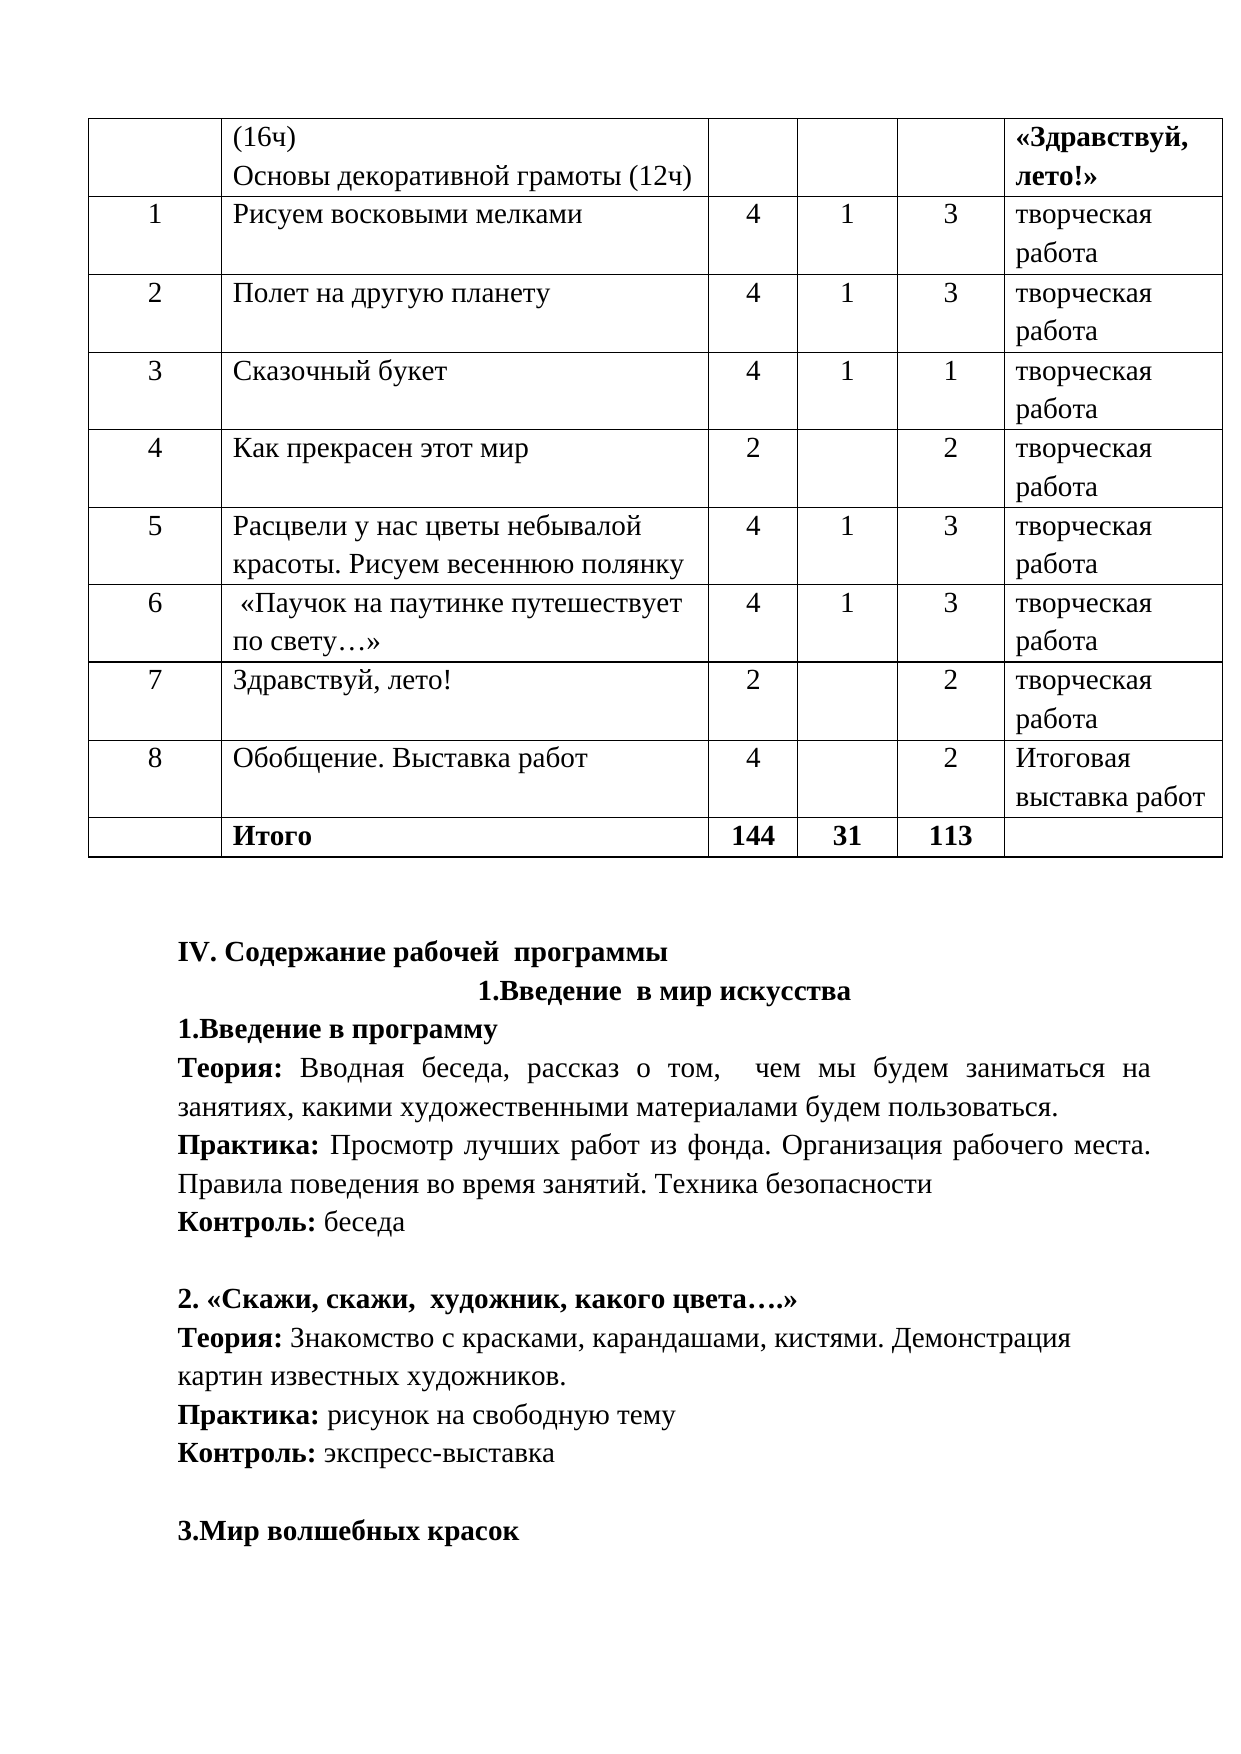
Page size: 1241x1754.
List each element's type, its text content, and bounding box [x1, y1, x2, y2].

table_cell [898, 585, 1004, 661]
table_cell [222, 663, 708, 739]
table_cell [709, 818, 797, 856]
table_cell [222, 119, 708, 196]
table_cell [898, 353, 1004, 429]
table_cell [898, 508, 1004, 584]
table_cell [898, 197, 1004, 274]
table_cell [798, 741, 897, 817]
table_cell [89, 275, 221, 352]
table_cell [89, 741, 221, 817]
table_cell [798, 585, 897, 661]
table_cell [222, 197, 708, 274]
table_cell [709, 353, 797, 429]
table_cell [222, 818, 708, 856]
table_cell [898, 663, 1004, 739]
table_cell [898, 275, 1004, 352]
text Контроль: беседа [177, 1204, 1152, 1238]
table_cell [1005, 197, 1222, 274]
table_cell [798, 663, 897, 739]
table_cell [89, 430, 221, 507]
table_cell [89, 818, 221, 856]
text Теория: Вводная беседа, рассказ о том, чем мы будем заниматься на занятиях, какими художественными материалами будем пользоваться. [177, 1050, 1152, 1122]
text Контроль: экспресс-выставка [177, 1436, 1152, 1469]
text Практика: рисунок на свободную тему [177, 1397, 1152, 1431]
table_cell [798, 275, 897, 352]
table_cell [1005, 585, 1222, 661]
text Практика: Просмотр лучших работ из фонда. Организация рабочего места. Правила поведения во время занятий. Техника безопасности [177, 1127, 1152, 1199]
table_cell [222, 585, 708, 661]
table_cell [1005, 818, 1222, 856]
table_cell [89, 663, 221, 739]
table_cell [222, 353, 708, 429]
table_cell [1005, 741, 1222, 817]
text IV. Содержание рабочей программы [177, 934, 1152, 968]
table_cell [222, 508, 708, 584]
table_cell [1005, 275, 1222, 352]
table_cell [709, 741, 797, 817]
text 1.Введение в мир искусства [177, 973, 1152, 1007]
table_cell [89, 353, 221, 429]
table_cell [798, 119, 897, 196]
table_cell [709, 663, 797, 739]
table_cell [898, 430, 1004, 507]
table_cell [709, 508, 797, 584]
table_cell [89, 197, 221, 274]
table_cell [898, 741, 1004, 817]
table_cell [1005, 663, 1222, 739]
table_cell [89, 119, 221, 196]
text 3.Мир волшебных красок [177, 1513, 1152, 1546]
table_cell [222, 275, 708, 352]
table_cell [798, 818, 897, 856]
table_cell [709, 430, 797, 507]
text 2. «Скажи, скажи, художник, какого цвета….» [177, 1281, 1152, 1315]
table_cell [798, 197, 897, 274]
text 1.Введение в программу [177, 1012, 1152, 1045]
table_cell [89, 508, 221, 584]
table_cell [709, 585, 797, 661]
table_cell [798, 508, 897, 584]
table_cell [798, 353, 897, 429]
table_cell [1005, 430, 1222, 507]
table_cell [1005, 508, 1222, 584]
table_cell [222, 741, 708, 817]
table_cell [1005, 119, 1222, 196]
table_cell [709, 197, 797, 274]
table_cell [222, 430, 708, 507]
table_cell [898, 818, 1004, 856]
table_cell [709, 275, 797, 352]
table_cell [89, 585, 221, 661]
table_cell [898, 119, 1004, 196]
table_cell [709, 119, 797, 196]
text Теория: Знакомство с красками, карандашами, кистями. Демонстрация картин известных художников. [177, 1320, 1152, 1392]
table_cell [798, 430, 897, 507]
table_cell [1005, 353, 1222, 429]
